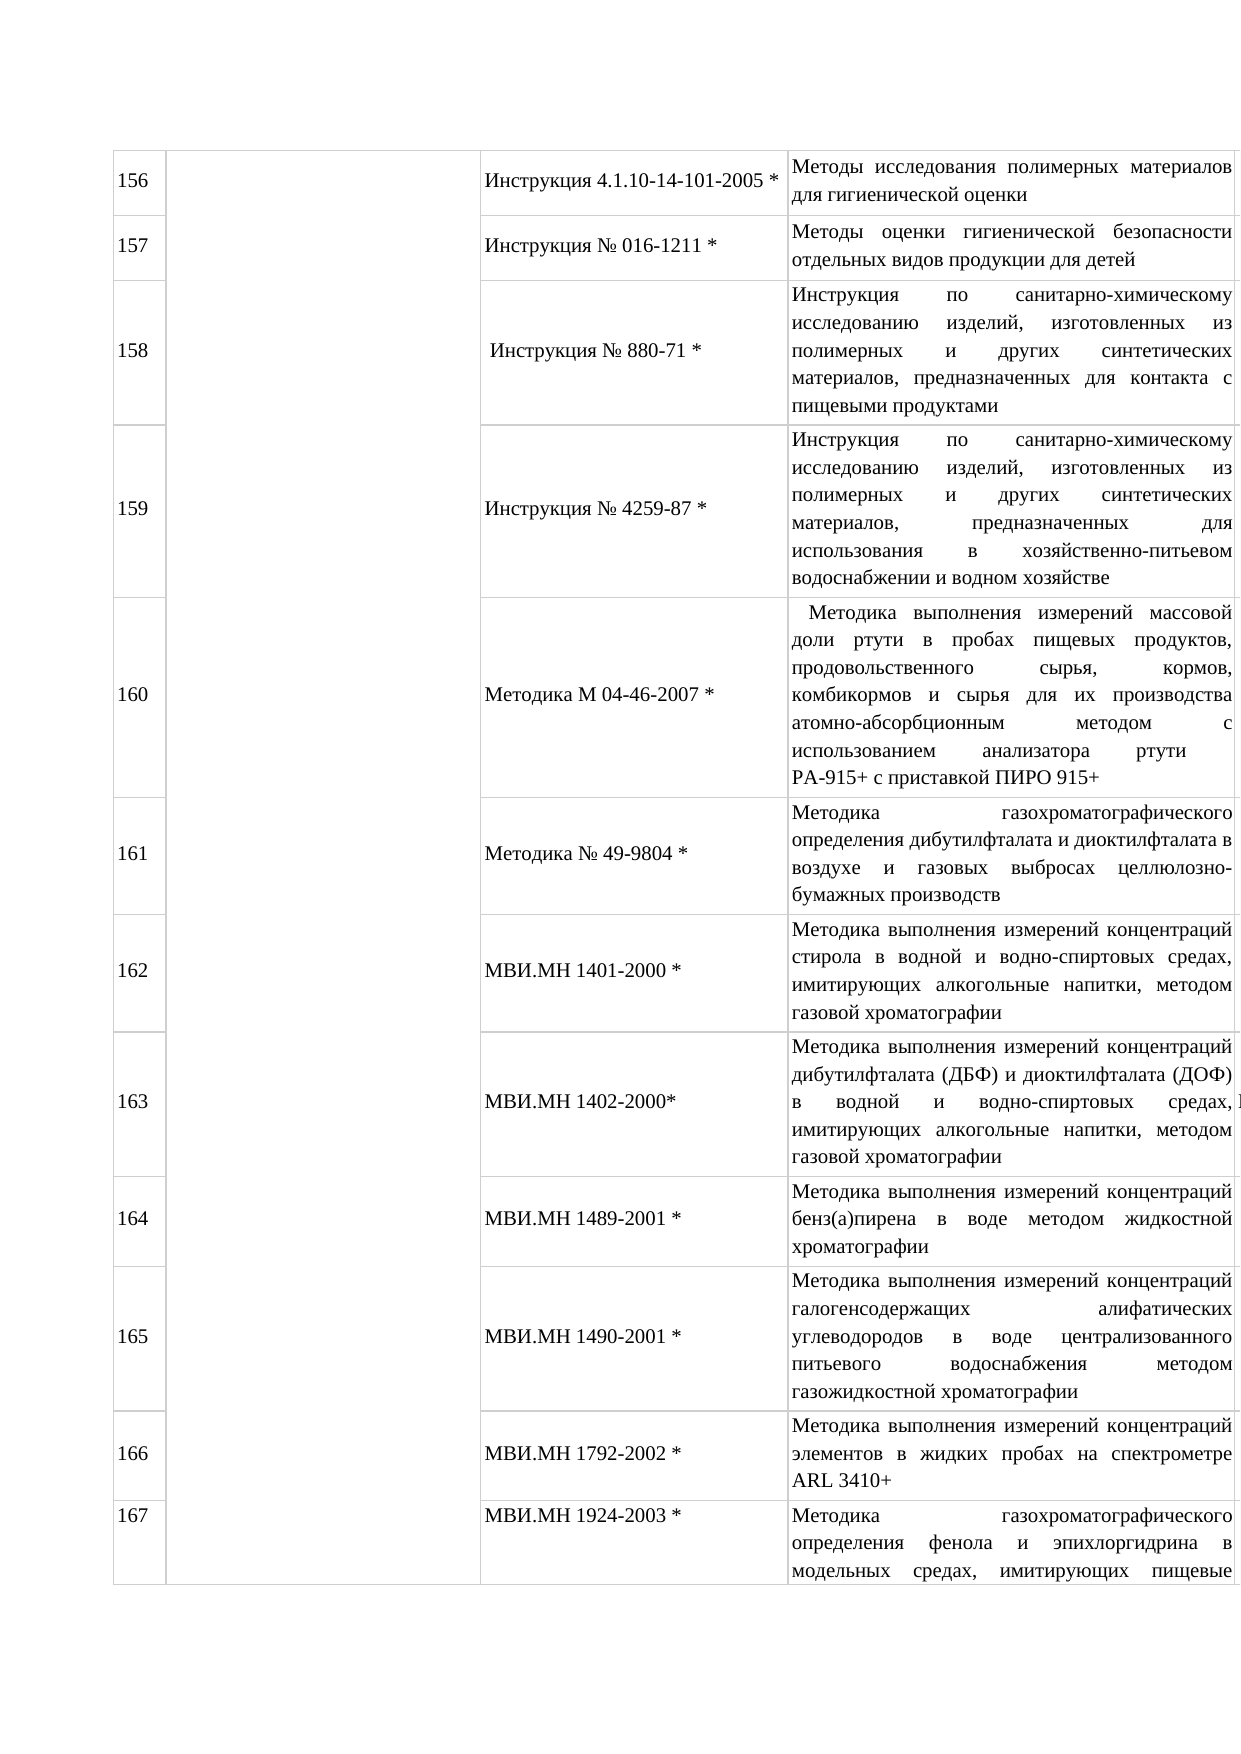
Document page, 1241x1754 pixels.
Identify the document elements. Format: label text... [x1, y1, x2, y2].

table_cell [1235, 1177, 1240, 1266]
table_cell МВИ.МН 1402-2000* [481, 1033, 787, 1176]
table_cell Инструкция № 4259-87 * [481, 426, 787, 597]
table_cell Методика выполнения измерений массовой доли ртути в пробах пищевых продуктов, продовольственного сырья, кормов, комбикормов и сырья для их производства атомно-абсорбционным методом с использованием анализатора ртути РА-915+ с приставкой ПИРО 915+ [789, 598, 1234, 797]
table_cell МВИ.МН 1924-2003 * [481, 1501, 787, 1583]
table_cell [1235, 798, 1240, 914]
table_cell [1235, 1267, 1240, 1410]
table_cell 167 [114, 1501, 165, 1583]
table_cell [1235, 915, 1240, 1031]
table_cell Инструкция по санитарно-химическому исследованию изделий, изготовленных из полимерных и других синтетических материалов, предназначенных для использования в хозяйственно-питьевом водоснабжении и водном хозяйстве [789, 426, 1234, 597]
table_cell Методика выполнения измерений концентраций элементов в жидких пробах на спектрометре ARL 3410+ [789, 1412, 1234, 1500]
table_cell 157 [114, 216, 165, 279]
table_cell МВИ.МН 1401-2000 * [481, 915, 787, 1031]
table_cell [1235, 216, 1240, 279]
table_cell [1235, 426, 1240, 597]
table_cell 156 [114, 151, 165, 215]
table_cell [1235, 598, 1240, 797]
table_cell Инструкция № 016-1211 * [481, 216, 787, 279]
table_cell Методика выполнения измерений концентраций галогенсодержащих алифатических углеводородов в воде централизованного питьевого водоснабжения методом газожидкостной хроматографии [789, 1267, 1234, 1410]
table_cell 162 [114, 915, 165, 1031]
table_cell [789, 1501, 1234, 1583]
table_cell Инструкция № 880-71 * [481, 281, 787, 424]
table_cell [1235, 281, 1240, 424]
table_cell Методы оценки гигиенической безопасности отдельных видов продукции для детей [789, 216, 1234, 279]
table_cell МВИ.МН 1489-2001 * [481, 1177, 787, 1266]
table_cell МВИ.МН 1490-2001 * [481, 1267, 787, 1410]
table_cell 160 [114, 598, 165, 797]
table_cell Методы исследования полимерных материалов для гигиенической оценки [789, 151, 1234, 215]
table_cell Методика газохроматографического определения дибутилфталата и диоктилфталата в воздухе и газовых выбросах целлюлозно-бумажных производств [789, 798, 1234, 914]
table_cell [1235, 1412, 1240, 1500]
table_cell 158 [114, 281, 165, 424]
table_cell 166 [114, 1412, 165, 1500]
table_cell [1235, 151, 1240, 215]
table_cell Методика выполнения измерений концентраций бенз(а)пирена в воде методом жидкостной хроматографии [789, 1177, 1234, 1266]
table_cell Методика М 04-46-2007 * [481, 598, 787, 797]
table_cell 164 [114, 1177, 165, 1266]
table_cell Методика № 49-9804 * [481, 798, 787, 914]
table_cell [1235, 1501, 1240, 1583]
table_cell Методика выполнения измерений концентраций дибутилфталата (ДБФ) и диоктилфталата (ДОФ) в водной и водно-спиртовых средах, имитирующих алкогольные напитки, методом газовой хроматографии [789, 1033, 1234, 1176]
table_cell 161 [114, 798, 165, 914]
table_cell 163 [114, 1033, 165, 1176]
table_cell Инструкция 4.1.10-14-101-2005 * [481, 151, 787, 215]
table_cell Методика выполнения измерений концентраций стирола в водной и водно-спиртовых средах, имитирующих алкогольные напитки, методом газовой хроматографии [789, 915, 1234, 1031]
table_cell Инструкция по санитарно-химическому исследованию изделий, изготовленных из полимерных и других синтетических материалов, предназначенных для контакта с пищевыми продуктами [789, 281, 1234, 424]
table_cell 165 [114, 1267, 165, 1410]
table_cell МВИ.МН 1792-2002 * [481, 1412, 787, 1500]
table_cell 159 [114, 426, 165, 597]
